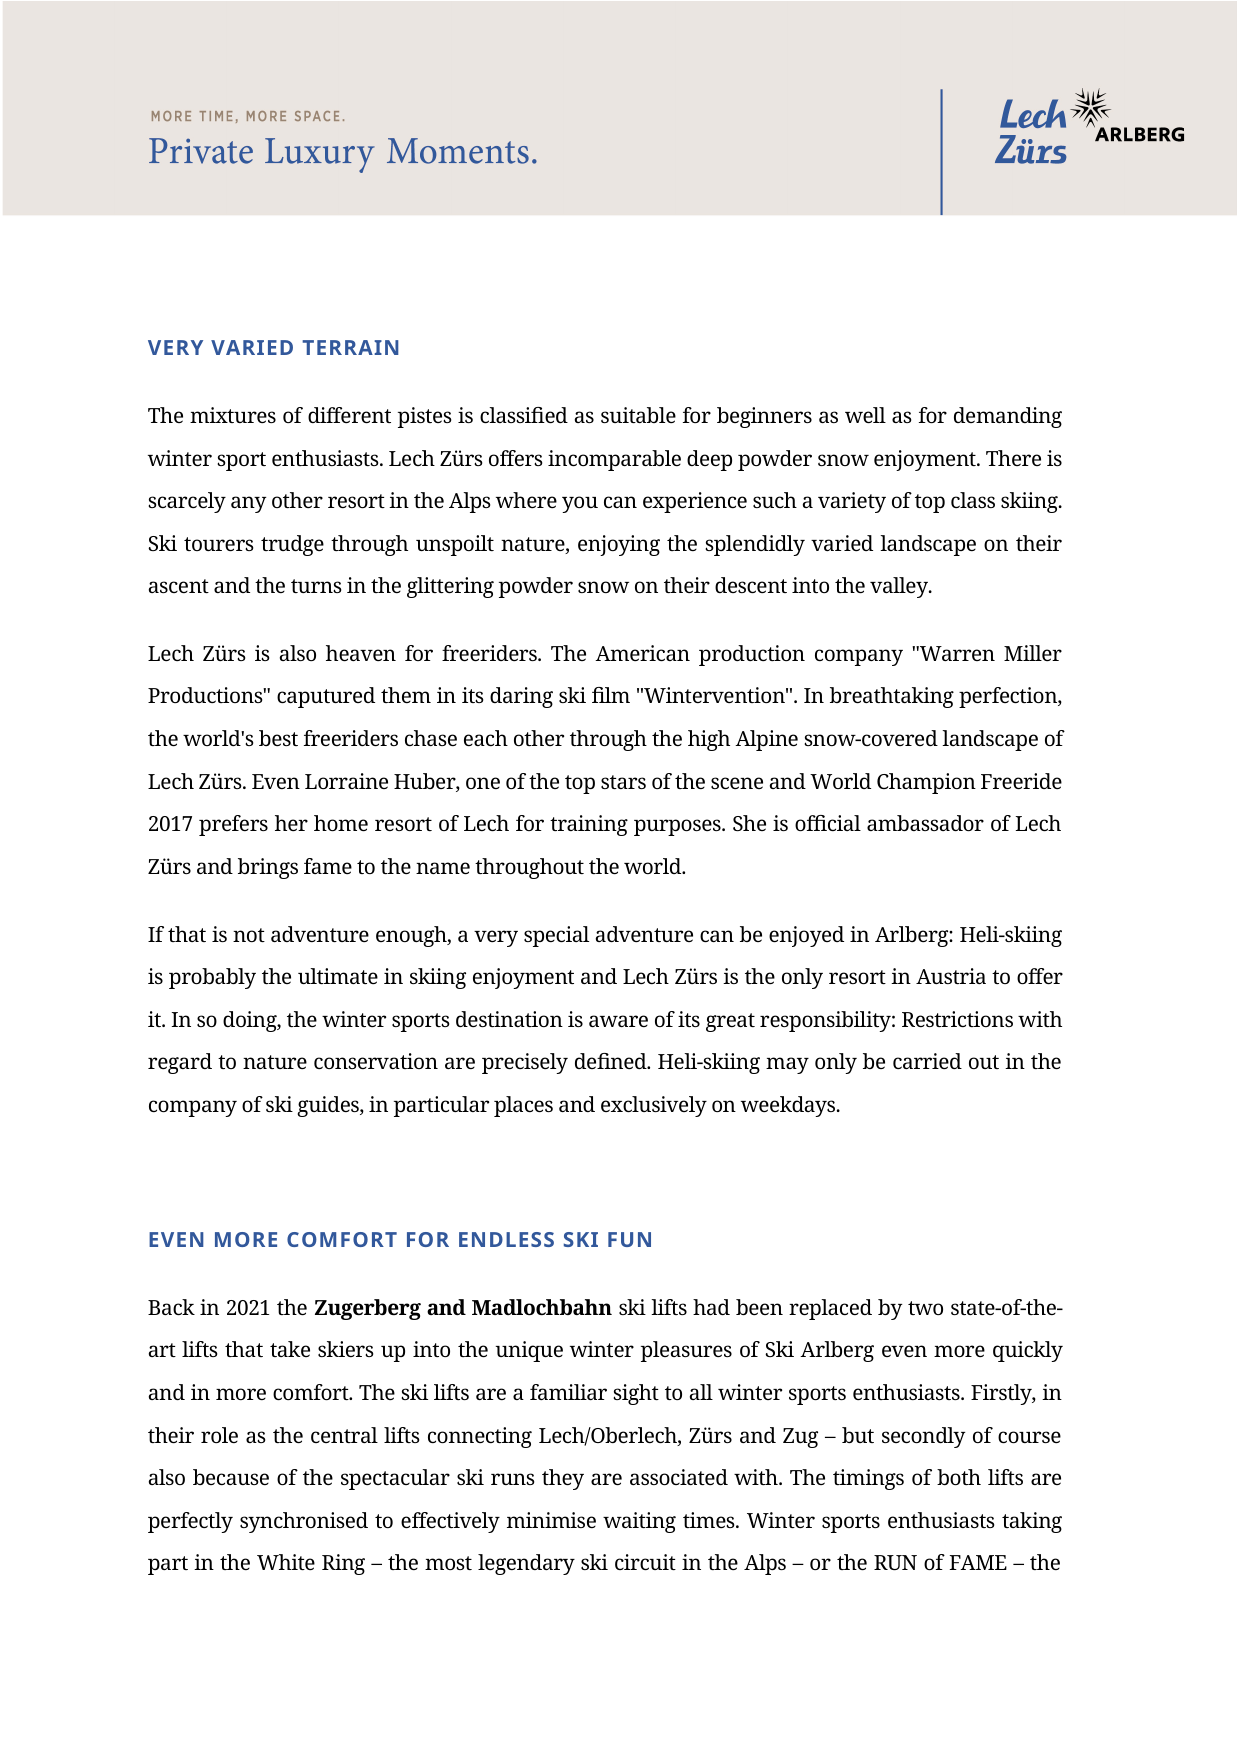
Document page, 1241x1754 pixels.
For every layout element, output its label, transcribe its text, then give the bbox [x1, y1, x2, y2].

text Lech Zürs is also heaven for freeriders. The American production company "Warren Miller Productions" caputured them in its daring ski film "Wintervention". In breathtaking perfection, the world's best freeriders chase each other through the high Alpine snow-covered landscape of Lech Zürs. Even Lorraine Huber, one of the top stars of the scene and World Champion Freeride 2017 prefers her home resort of Lech for training purposes. She is official ambassador of Lech Zürs and brings fame to the name throughout the world. [148, 639, 1063, 881]
picture [2, 1, 1237, 217]
text EVEN MORE COMFORT FOR ENDLESS SKI FUN [148, 1225, 1063, 1254]
text If that is not adventure enough, a very special adventure can be enjoyed in Arlberg: Heli-skiing is probably the ultimate in skiing enjoyment and Lech Zürs is the only resort in Austria to offer it. In so doing, the winter sports destination is aware of its great responsibility: Restrictions with regard to nature conservation are precisely defined. Heli-skiing may only be carried out in the company of ski guides, in particular places and exclusively on weekdays. [148, 920, 1063, 1118]
text Very varied terrain [148, 333, 1063, 362]
text The mixtures of different pistes is classified as suitable for beginners as well as for demanding winter sport enthusiasts. Lech Zürs offers incomparable deep powder snow enjoyment. There is scarcely any other resort in the Alps where you can experience such a variety of top class skiing. Ski tourers trudge through unspoilt nature, enjoying the splendidly varied landscape on their ascent and the turns in the glittering powder snow on their descent into the valley. [148, 401, 1063, 600]
